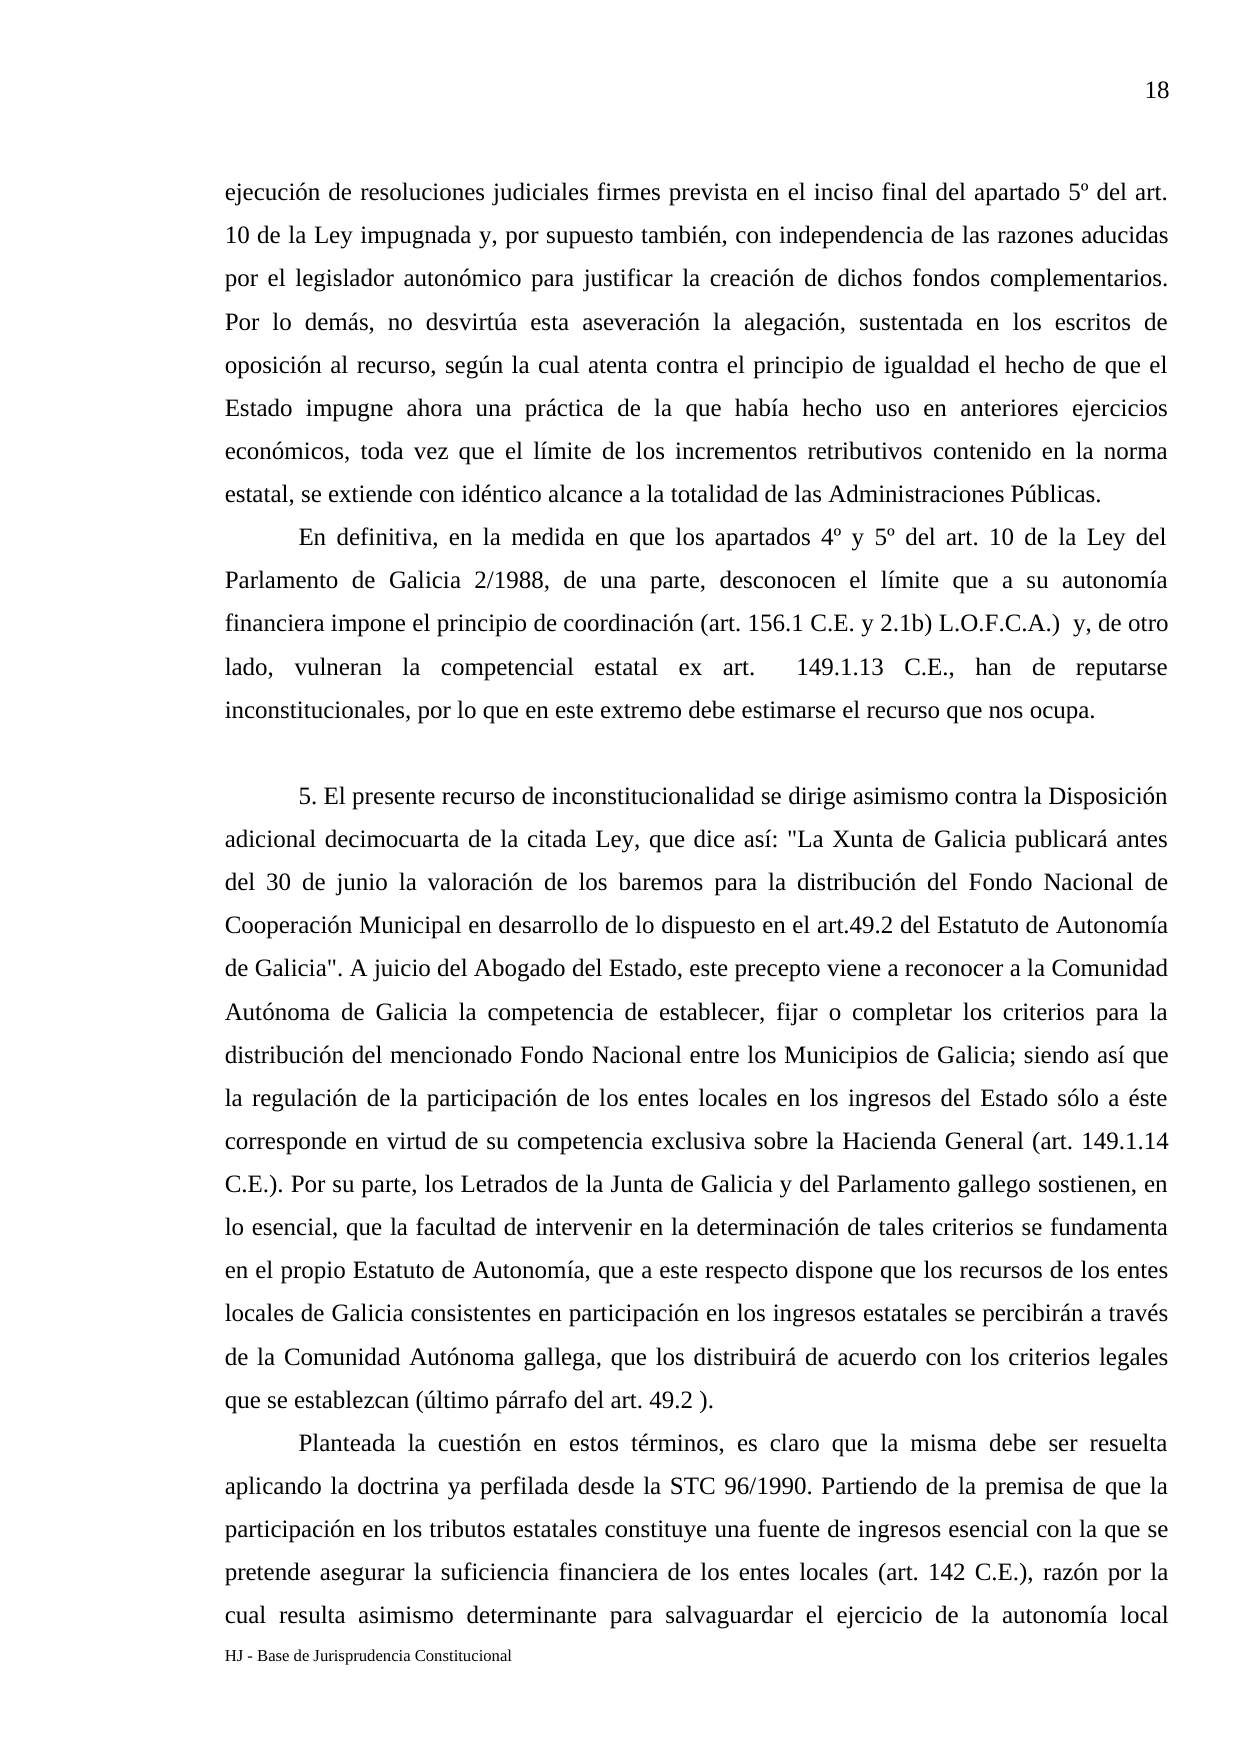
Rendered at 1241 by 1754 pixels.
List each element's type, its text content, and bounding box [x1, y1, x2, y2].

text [224, 177, 1169, 508]
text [224, 1428, 1169, 1629]
text 5. El presente recurso de inconstitucionalidad se dirige asimismo contra la Disposición adicional decimocuarta de la citada Ley, que dice así: "La Xunta de Galicia publicará antes del 30 de junio la valoración de los baremos para la distribución del Fondo Nacional de Cooperación Municipal en desarrollo de lo dispuesto en el art.49.2 del Estatuto de Autonomía de Galicia". A juicio del Abogado del Estado, este precepto viene a reconocer a la Comunidad Autónoma de Galicia la competencia de establecer, fijar o completar los criterios para la distribución del mencionado Fondo Nacional entre los Municipios de Galicia; siendo así que la regulación de la participación de los entes locales en los ingresos del Estado sólo a éste corresponde en virtud de su competencia exclusiva sobre la Hacienda General (art. 149.1.14 C.E.). Por su parte, los Letrados de la Junta de Galicia y del Parlamento gallego sostienen, en lo esencial, que la facultad de intervenir en la determinación de tales criterios se fundamenta en el propio Estatuto de Autonomía, que a este respecto dispone que los recursos de los entes locales de Galicia consistentes en participación en los ingresos estatales se percibirán a través de la Comunidad Autónoma gallega, que los distribuirá de acuerdo con los criterios legales que se establezcan (último párrafo del art. 49.2 ). [224, 781, 1169, 1413]
text En definitiva, en la medida en que los apartados 4º y 5º del art. 10 de la Ley del Parlamento de Galicia 2/1988, de una parte, desconocen el límite que a su autonomía financiera impone el principio de coordinación (art. 156.1 C.E. y 2.1b) L.O.F.C.A.) y, de otro lado, vulneran la competencial estatal ex art. 149.1.13 C.E., han de reputarse inconstitucionales, por lo que en este extremo debe estimarse el recurso que nos ocupa. [224, 522, 1169, 723]
